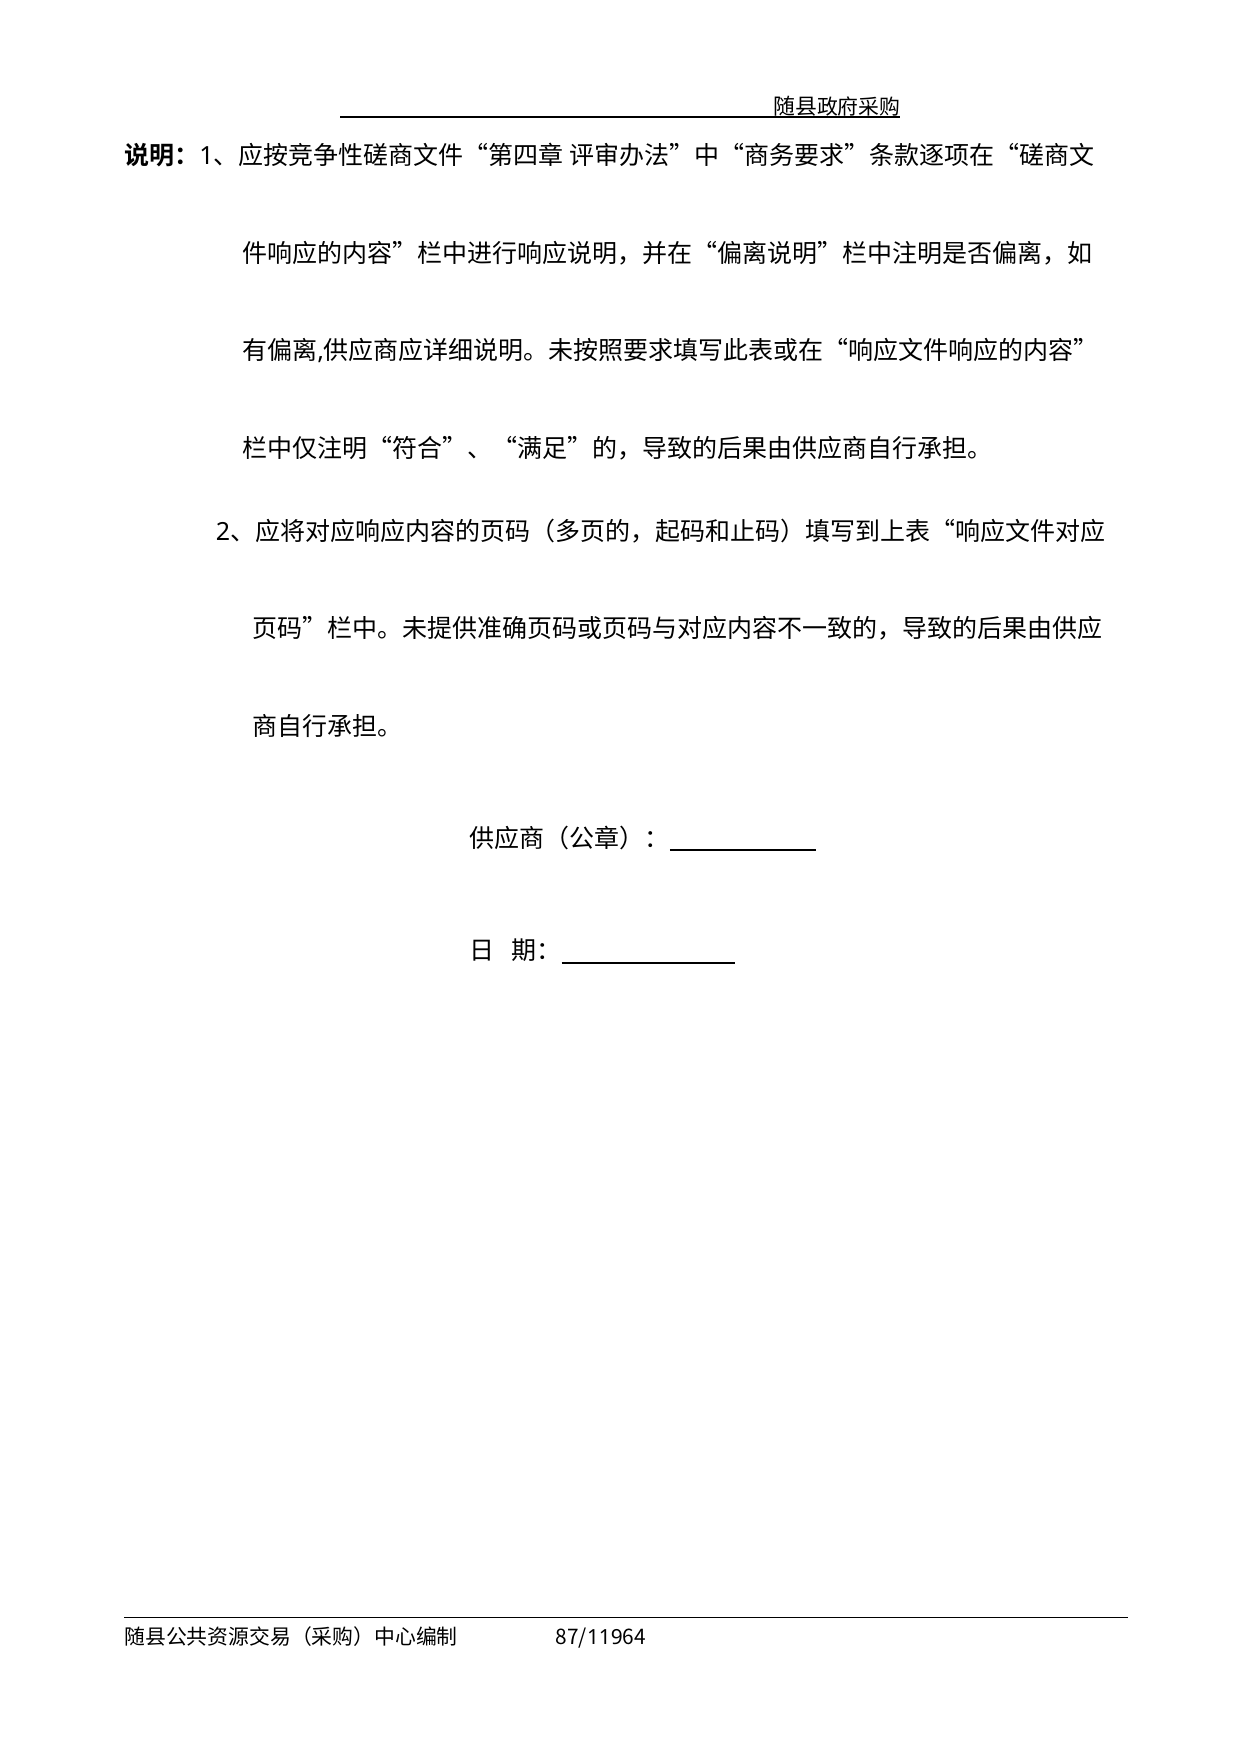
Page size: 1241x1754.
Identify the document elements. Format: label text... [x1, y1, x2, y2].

text 2、应将对应响应内容的页码（多页的，起码和止码）填写到上表“响应文件对应页码”栏中。未提供准确页码或页码与对应内容不一致的，导致的后果由供应商自行承担。 [216, 497, 1116, 757]
text 日 期： [124, 916, 1116, 981]
text 说明：1、应按竞争性磋商文件“第四章 评审办法”中“商务要求”条款逐项在“磋商文件响应的内容”栏中进行响应说明，并在“偏离说明”栏中注明是否偏离，如有偏离,供应商应详细说明。未按照要求填写此表或在“响应文件响应的内容”栏中仅注明“符合”、“满足”的，导致的后果由供应商自行承担。 [124, 121, 1116, 479]
text 供应商（公章）： [124, 804, 1116, 869]
